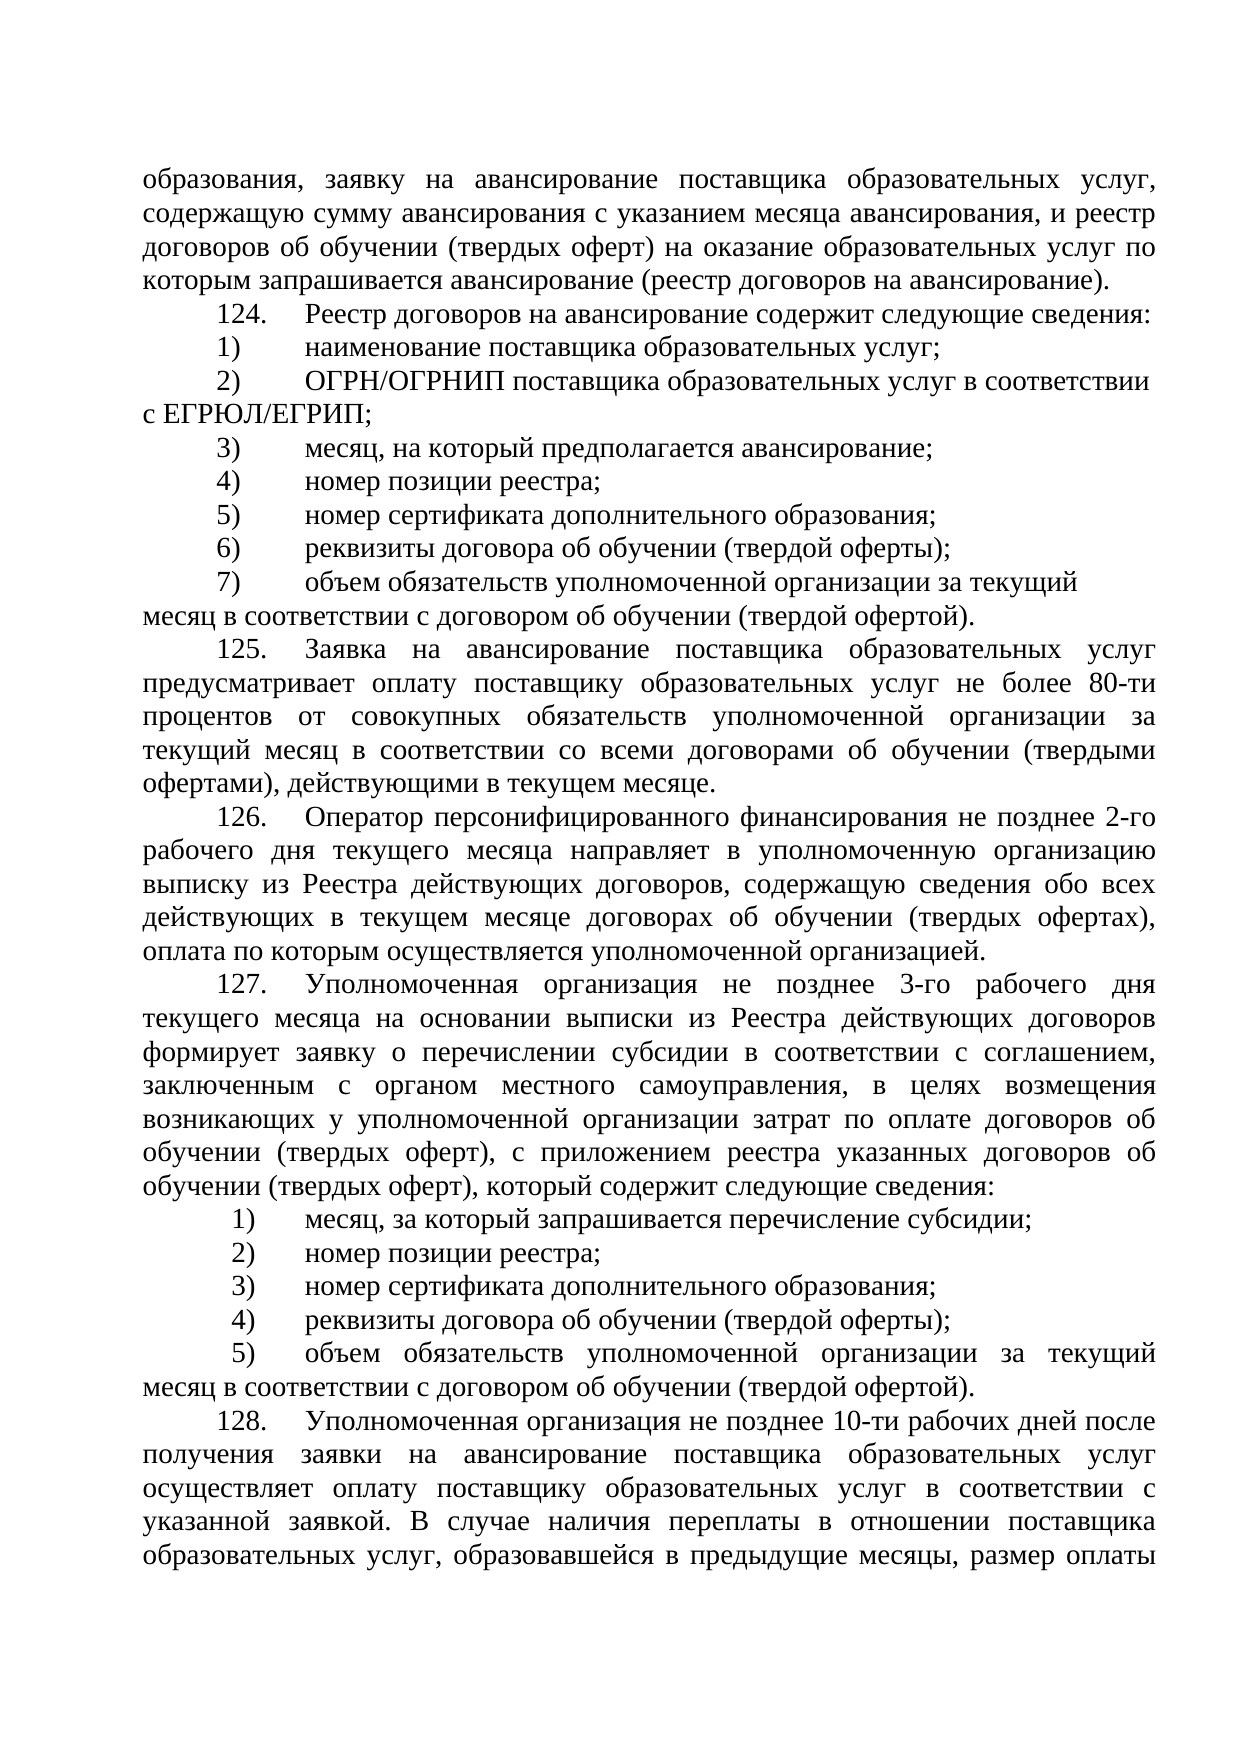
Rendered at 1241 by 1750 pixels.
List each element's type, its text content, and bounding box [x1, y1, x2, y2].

list реквизиты договора об обучении (твердой оферты); [142, 531, 1157, 564]
list реквизиты договора об обучении (твердой оферты); [142, 1302, 1157, 1336]
list номер позиции реестра; [142, 463, 1157, 497]
list Уполномоченная организация не позднее 3-го рабочего дня текущего месяца на основании выписки из Реестра действующих договоров формирует заявку о перечислении субсидии в соответствии с соглашением, заключенным с органом местного самоуправления, в целях возмещения возникающих у уполномоченной организации затрат по оплате договоров об обучении (твердых оферт), с приложением реестра указанных договоров об обучении (твердых оферт), который содержит следующие сведения: [142, 967, 1157, 1201]
list месяц, за который запрашивается перечисление субсидии; [142, 1201, 1157, 1235]
list наименование поставщика образовательных услуг; [142, 329, 1157, 363]
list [142, 1403, 1157, 1570]
list ОГРН/ОГРНИП поставщика образовательных услуг в соответствии с ЕГРЮЛ/ЕГРИП; [142, 363, 1157, 430]
list объем обязательств уполномоченной организации за текущий месяц в соответствии с договором об обучении (твердой офертой). [142, 1336, 1157, 1403]
list месяц, на который предполагается авансирование; [142, 430, 1157, 463]
list номер сертификата дополнительного образования; [142, 1268, 1157, 1302]
list Реестр договоров на авансирование содержит следующие сведения: [142, 296, 1157, 329]
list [142, 162, 1157, 296]
list Оператор персонифицированного финансирования не позднее 2-го рабочего дня текущего месяца направляет в уполномоченную организацию выписку из Реестра действующих договоров, содержащую сведения обо всех действующих в текущем месяце договорах об обучении (твердых офертах), оплата по которым осуществляется уполномоченной организацией. [142, 799, 1157, 967]
list объем обязательств уполномоченной организации за текущий месяц в соответствии с договором об обучении (твердой офертой). [142, 564, 1157, 631]
list Заявка на авансирование поставщика образовательных услуг предусматривает оплату поставщику образовательных услуг не более 80-ти процентов от совокупных обязательств уполномоченной организации за текущий месяц в соответствии со всеми договорами об обучении (твердыми офертами), действующими в текущем месяце. [142, 631, 1157, 799]
list номер позиции реестра; [142, 1235, 1157, 1268]
list номер сертификата дополнительного образования; [142, 497, 1157, 531]
